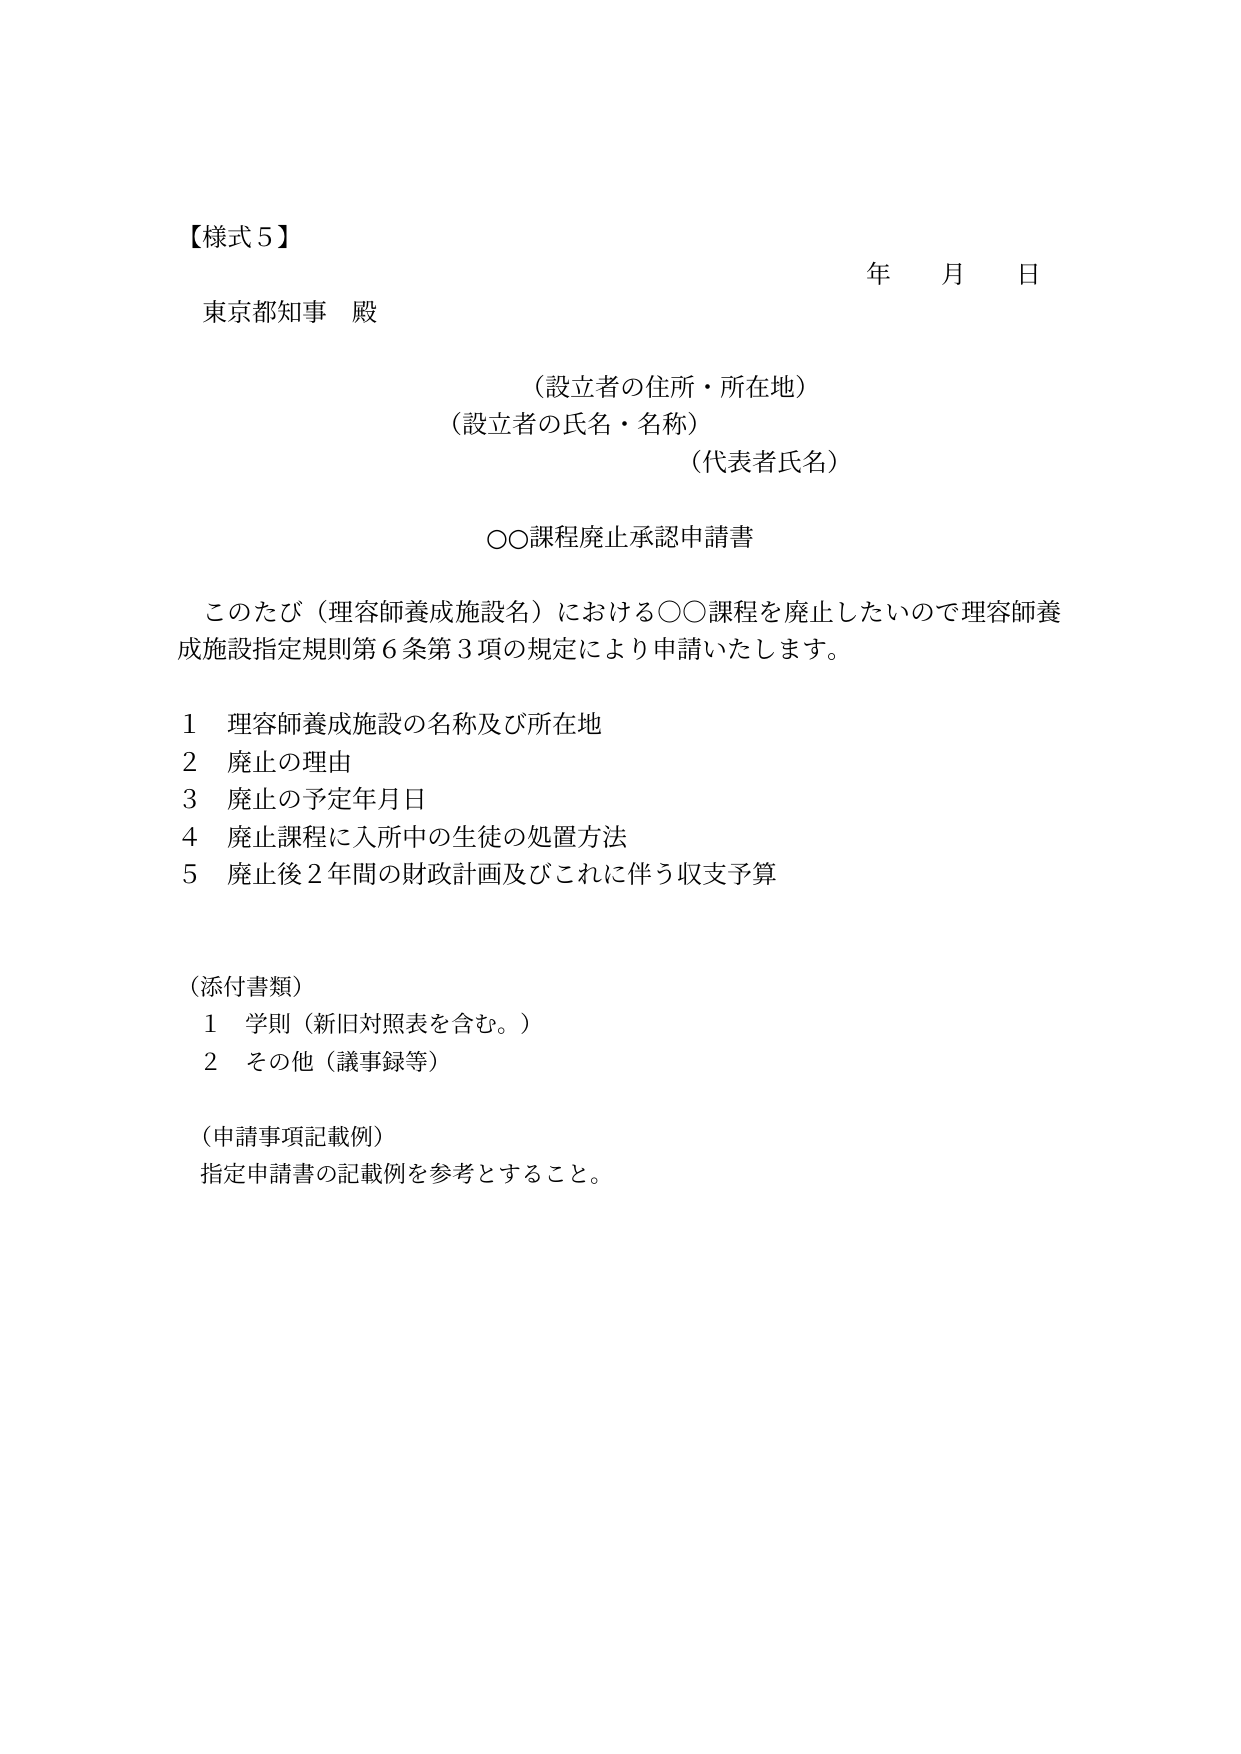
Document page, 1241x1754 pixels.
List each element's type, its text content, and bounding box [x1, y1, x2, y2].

text ○○課程廃止承認申請書 [177, 517, 1063, 554]
text 東京都知事 殿 [177, 292, 1063, 329]
text このたび（理容師養成施設名）における○○課程を廃止したいので理容師養成施設指定規則第６条第３項の規定により申請いたします。 [177, 592, 1063, 667]
text （設立者の氏名・名称） [177, 404, 1063, 442]
text （申請事項記載例） [177, 1117, 1063, 1154]
text 年 月 日 [177, 254, 1041, 292]
text ５ 廃止後２年間の財政計画及びこれに伴う収支予算 [177, 854, 1063, 892]
text （代表者氏名） [177, 442, 1063, 479]
text ２ 廃止の理由 [177, 742, 1063, 779]
text 指定申請書の記載例を参考とすること。 [177, 1154, 1063, 1192]
text １ 理容師養成施設の名称及び所在地 [177, 704, 1063, 742]
text １ 学則（新旧対照表を含む。） [199, 1004, 1063, 1042]
text ４ 廃止課程に入所中の生徒の処置方法 [177, 817, 1063, 854]
text ２ その他（議事録等） [199, 1042, 1063, 1079]
text ３ 廃止の予定年月日 [177, 779, 1063, 817]
text 【様式５】 [177, 217, 1063, 254]
text （添付書類） [177, 967, 1063, 1004]
text （設立者の住所・所在地） [177, 367, 1063, 404]
